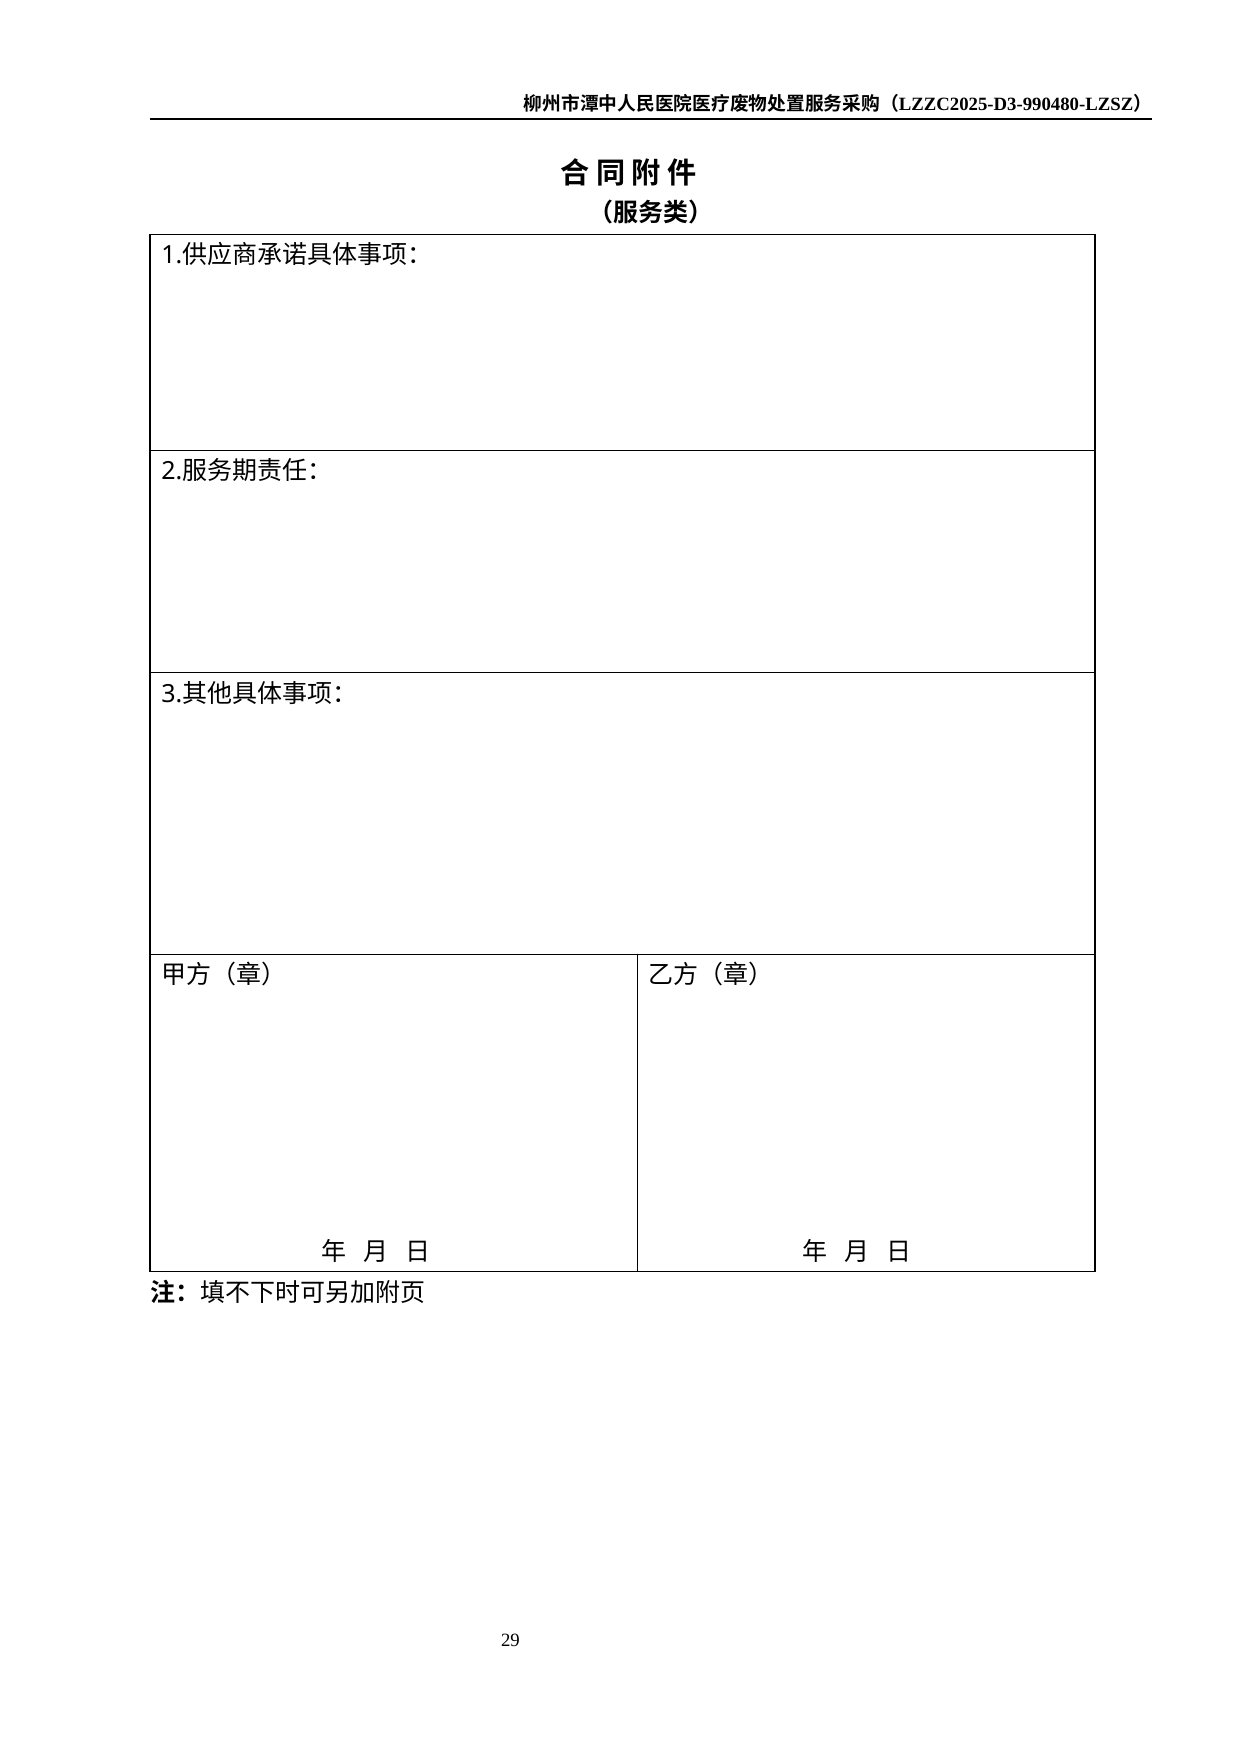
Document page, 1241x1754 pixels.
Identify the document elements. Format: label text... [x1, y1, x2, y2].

table_cell 乙方（章） 年 月 日 [638, 955, 1094, 1271]
table_cell 甲方（章） 年 月 日 [151, 955, 637, 1271]
text 注：填不下时可另加附页 [150, 1272, 1152, 1308]
table_cell 3.其他具体事项： [151, 673, 1094, 953]
table_header 1.供应商承诺具体事项： [151, 235, 1094, 450]
text 合 同 附 件 [150, 150, 1152, 192]
text （服务类） [150, 192, 1152, 228]
table_cell 2.服务期责任： [151, 451, 1094, 672]
